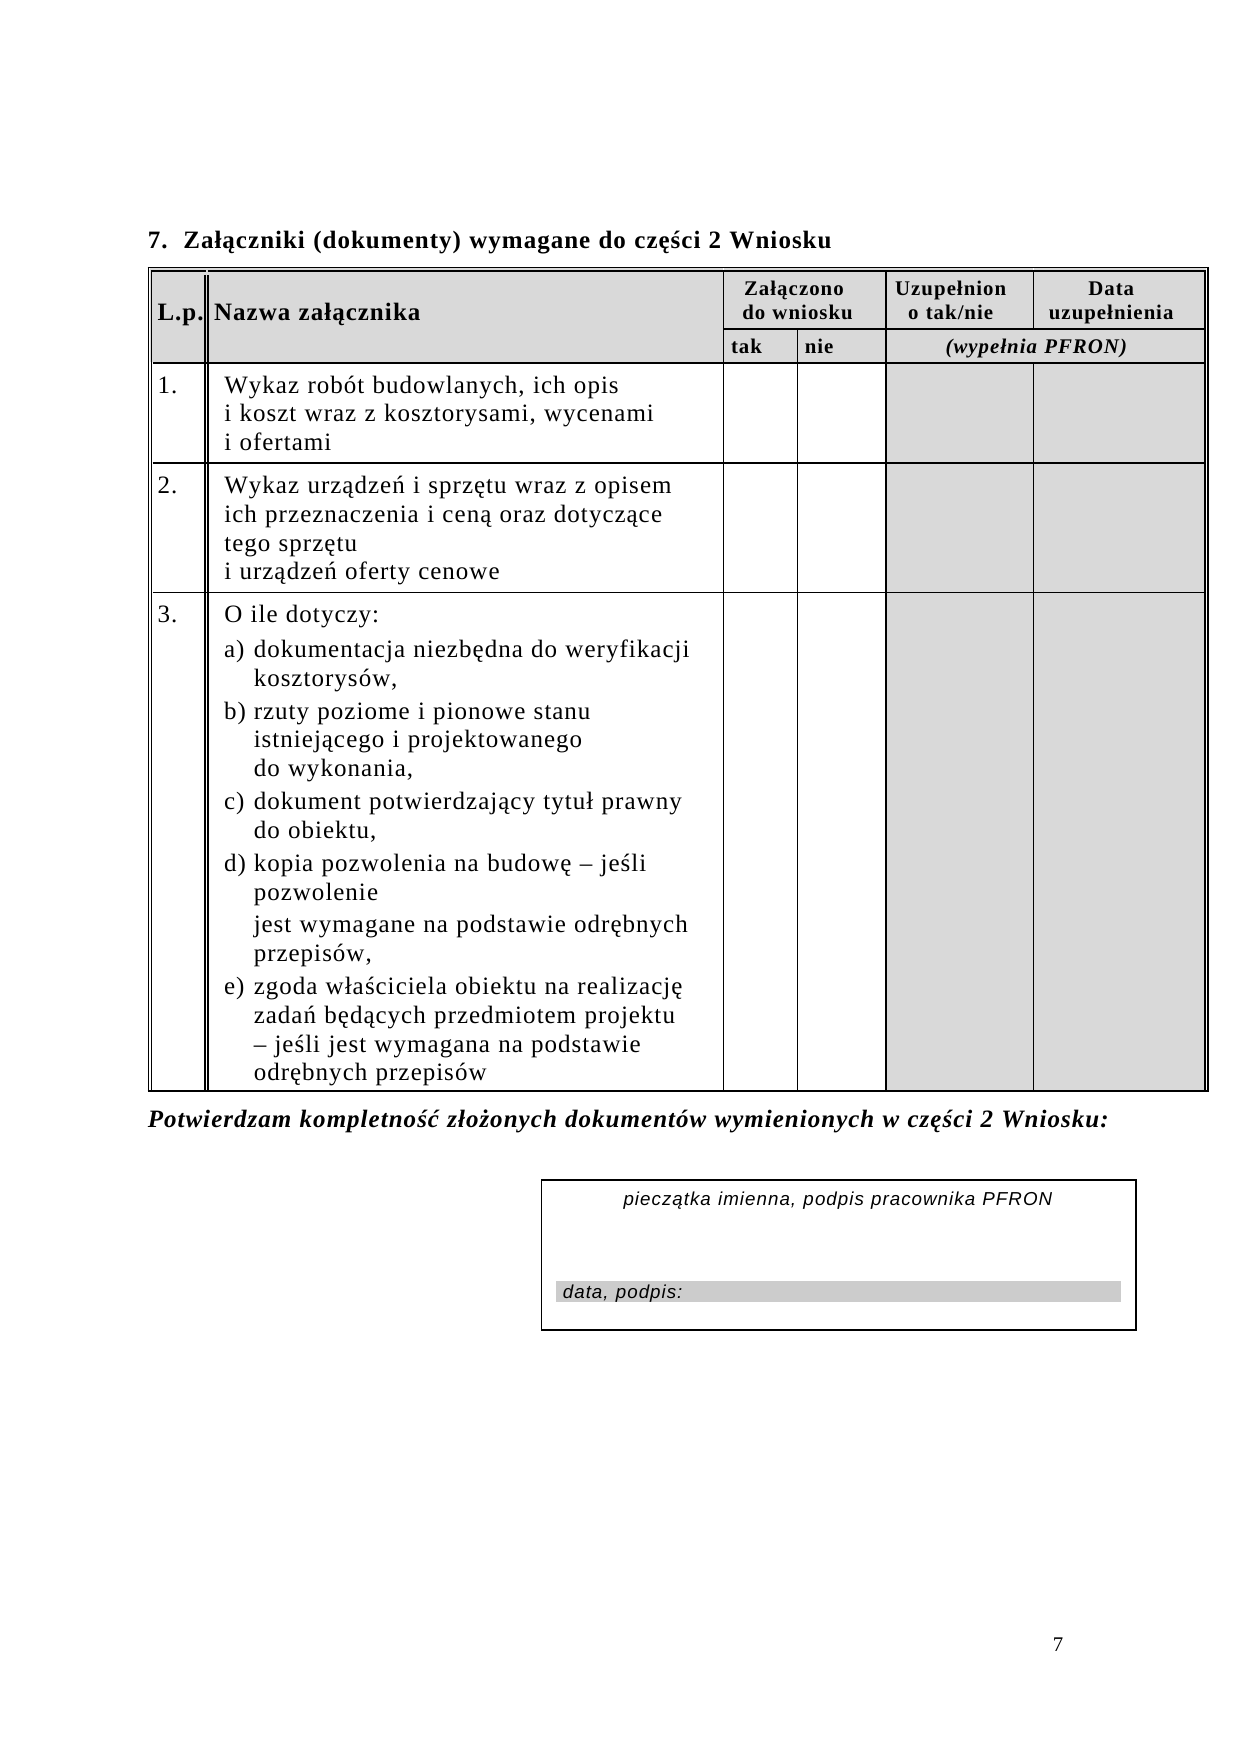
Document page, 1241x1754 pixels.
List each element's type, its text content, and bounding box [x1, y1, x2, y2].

table_cell Wykaz urządzeń i sprzętu wraz z opisem ich przeznaczenia i ceną oraz dotyczące tego sprzętu i urządzeń oferty cenowe [209, 464, 723, 591]
table_cell [724, 364, 797, 462]
table_header Nazwa załącznika [207, 271, 723, 362]
text 7. Załączniki (dokumenty) wymagane do części 2 Wniosku [148, 226, 1137, 254]
table_cell O ile dotyczy: dokumentacja niezbędna do weryfikacji kosztorysów, rzuty poziome i pionowe stanu istniejącego i projektowanego do wykonania, dokument potwierdzający tytuł prawny do obiektu, kopia pozwolenia na budowę – jeśli pozwolenie jest wymagane na podstawie odrębnych przepisów, zgoda właściciela obiektu na realizację zadań będących przedmiotem projektu – jeśli jest wymagana na podstawie odrębnych przepisów [209, 593, 723, 1090]
text Potwierdzam kompletność złożonych dokumentów wymienionych w części 2 Wniosku: [148, 1104, 1137, 1133]
table_cell [887, 364, 1033, 462]
table_header Data uzupełnienia [1034, 272, 1204, 328]
table_cell [798, 364, 885, 462]
table_cell [887, 464, 1033, 591]
table_cell [1034, 464, 1204, 591]
table_cell 1. [152, 363, 204, 462]
table_header Załączono do wniosku [724, 272, 885, 328]
table_cell (wypełnia PFRON) [887, 330, 1204, 362]
table_cell 2. [152, 463, 204, 591]
table_cell nie [798, 330, 885, 362]
table_cell tak [724, 330, 797, 362]
table_cell [798, 593, 885, 1090]
table_cell [798, 464, 885, 591]
table_cell 3. [152, 593, 204, 1090]
table_header L.p. [150, 268, 207, 362]
table_cell [887, 593, 1033, 1090]
table_cell [1034, 593, 1204, 1090]
table_cell [724, 464, 797, 591]
table_cell [1034, 364, 1204, 462]
table_cell [724, 593, 797, 1090]
table_cell Wykaz robót budowlanych, ich opis i koszt wraz z kosztorysami, wycenami i ofertami [209, 364, 723, 462]
table_header Uzupełniono tak/nie [887, 272, 1033, 328]
